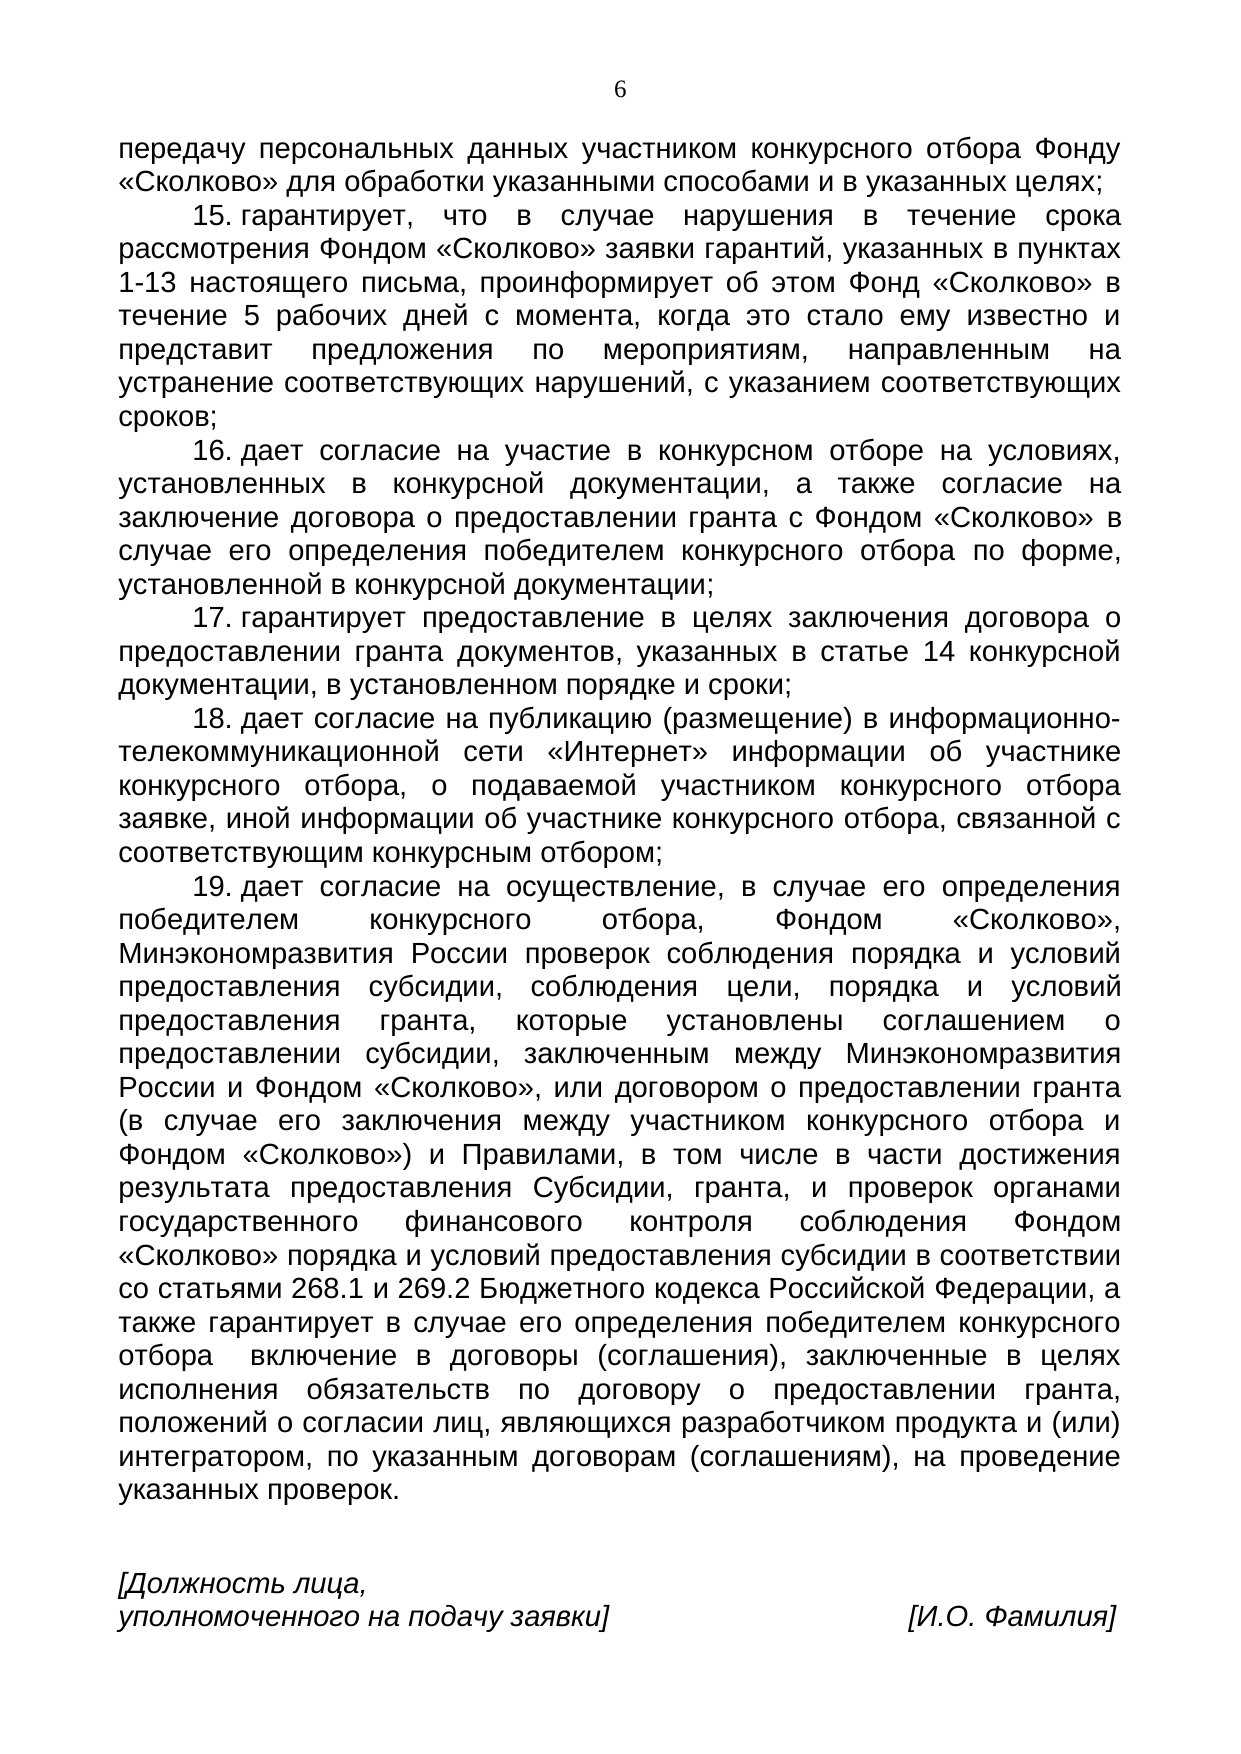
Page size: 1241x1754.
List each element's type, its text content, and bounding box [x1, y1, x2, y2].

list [118, 131, 1122, 198]
list дает согласие на осуществление, в случае его определения победителем конкурсного отбора, Фондом «Сколково», Минэкономразвития России проверок соблюдения порядка и условий предоставления субсидии, соблюдения цели, порядка и условий предоставления гранта, которые установлены соглашением о предоставлении субсидии, заключенным между Минэкономразвития России и Фондом «Сколково», или договором о предоставлении гранта (в случае его заключения между участником конкурсного отбора и Фондом «Сколково») и Правилами, в том числе в части достижения результата предоставления Субсидии, гранта, и проверок органами государственного финансового контроля соблюдения Фондом «Сколково» порядка и условий предоставления субсидии в соответствии со статьями 268.1 и 269.2 Бюджетного кодекса Российской Федерации, а также гарантирует в случае его определения победителем конкурсного отбора включение в договоры (соглашения), заключенные в целях исполнения обязательств по договору о предоставлении гранта, положений о согласии лиц, являющихся разработчиком продукта и (или) интегратором, по указанным договорам (соглашениям), на проведение указанных проверок. [118, 868, 1122, 1506]
text [Должность лица, [118, 1566, 1122, 1599]
list гарантирует предоставление в целях заключения договора о предоставлении гранта документов, указанных в статье 14 конкурсной документации, в установленном порядке и сроки; [118, 600, 1122, 701]
list дает согласие на публикацию (размещение) в информационно-телекоммуникационной сети «Интернет» информации об участнике конкурсного отбора, о подаваемой участником конкурсного отбора заявке, иной информации об участнике конкурсного отбора, связанной с соответствующим конкурсным отбором; [118, 701, 1122, 868]
text уполномоченного на подачу заявки] [И.О. Фамилия] [118, 1599, 1122, 1633]
list дает согласие на участие в конкурсном отборе на условиях, установленных в конкурсной документации, а также согласие на заключение договора о предоставлении гранта с Фондом «Сколково» в случае его определения победителем конкурсного отбора по форме, установленной в конкурсной документации; [118, 432, 1122, 600]
list гарантирует, что в случае нарушения в течение срока рассмотрения Фондом «Сколково» заявки гарантий, указанных в пунктах 1-13 настоящего письма, проинформирует об этом Фонд «Сколково» в течение 5 рабочих дней с момента, когда это стало ему известно и представит предложения по мероприятиям, направленным на устранение соответствующих нарушений, с указанием соответствующих сроков; [118, 198, 1122, 432]
